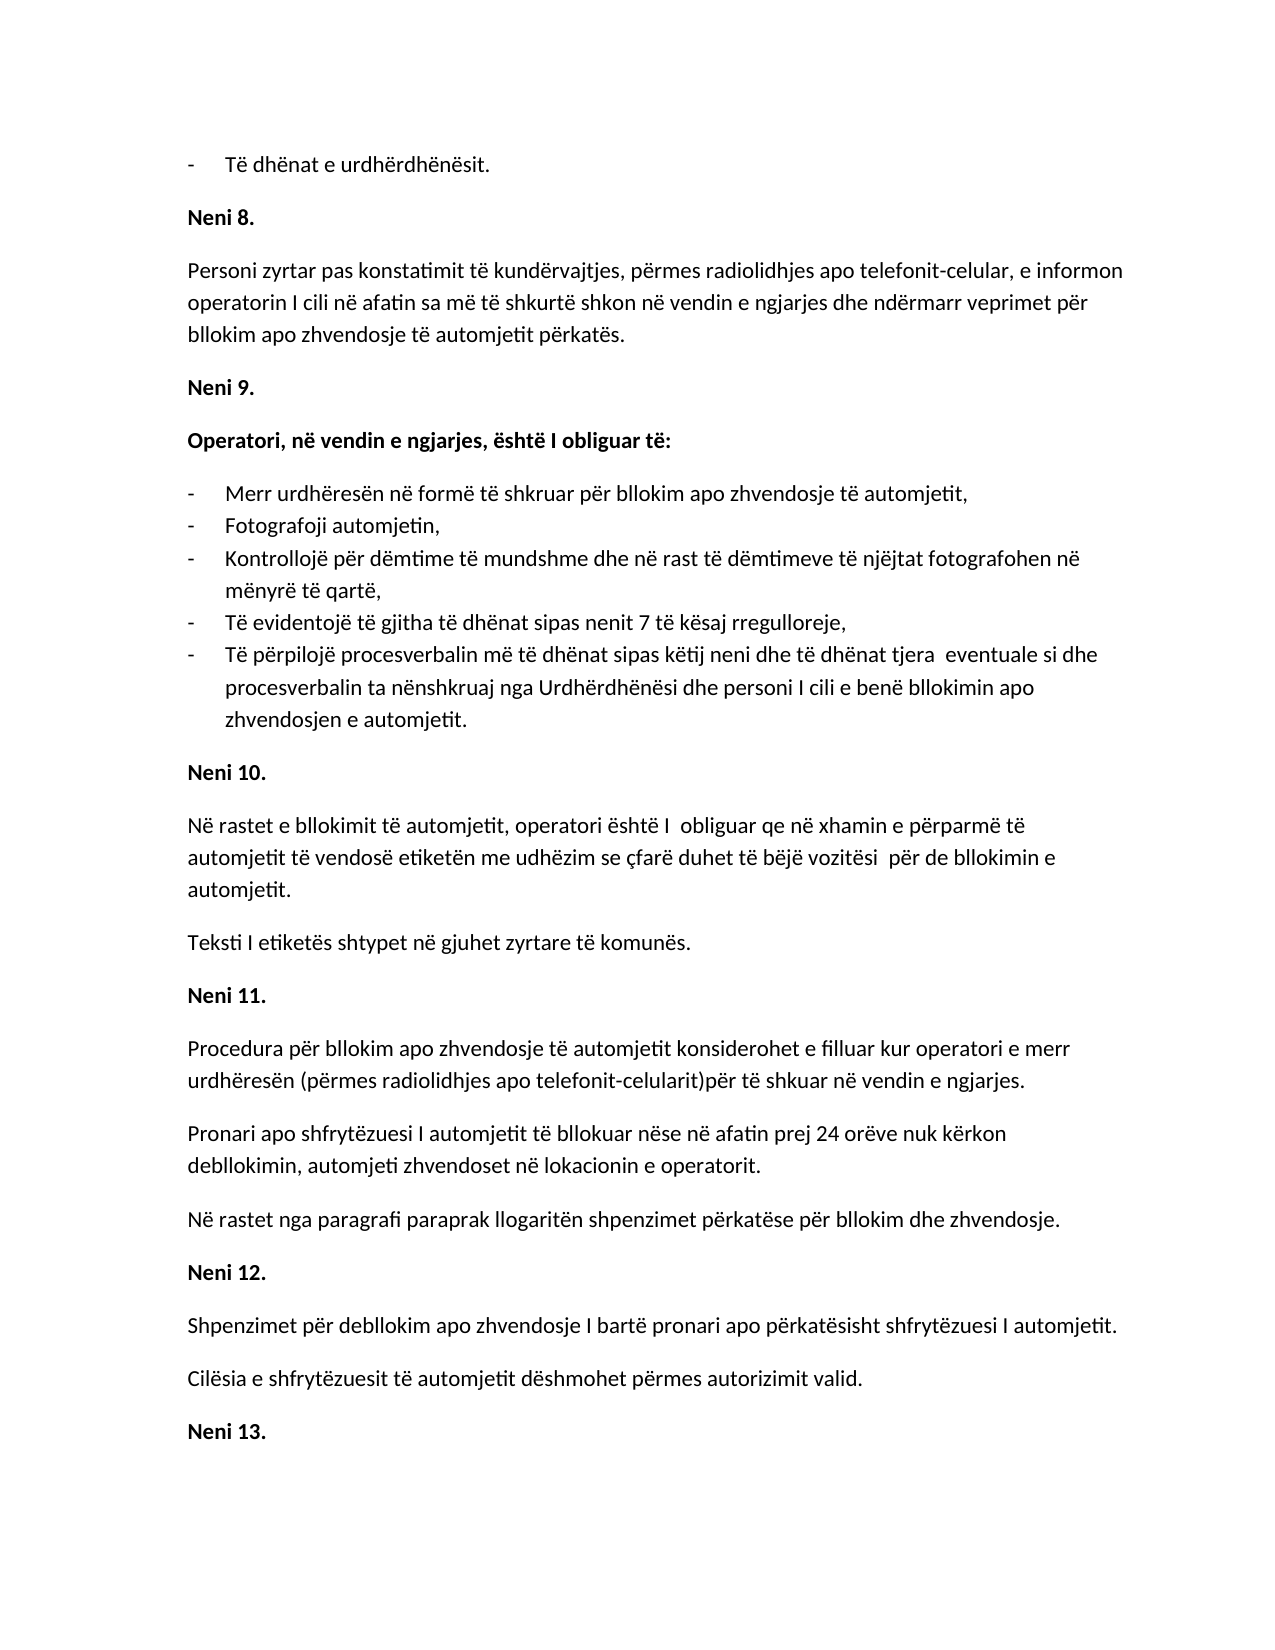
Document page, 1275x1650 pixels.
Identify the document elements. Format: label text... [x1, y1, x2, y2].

text Në rastet nga paragrafi paraprak llogaritën shpenzimet përkatëse për bllokim dhe zhvendosje. [187, 1205, 1125, 1233]
text Neni 13. [187, 1417, 1125, 1445]
list Fotografoji automjetin, [187, 512, 1125, 540]
text Neni 9. [187, 373, 1125, 401]
list Kontrollojë për dëmtime të mundshme dhe në rast të dëmtimeve të njëjtat fotografohen në mënyrë të qartë, [187, 544, 1125, 604]
list Të përpilojë procesverbalin më të dhënat sipas këtij neni dhe të dhënat tjera eventuale si dhe procesverbalin ta nënshkruaj nga Urdhërdhënësi dhe personi I cili e benë bllokimin apo zhvendosjen e automjetit. [187, 640, 1125, 733]
text Neni 11. [187, 981, 1125, 1009]
list Të dhënat e urdhërdhënësit. [187, 150, 1125, 178]
text Neni 12. [187, 1258, 1125, 1286]
text Teksti I etiketës shtypet në gjuhet zyrtare të komunës. [187, 928, 1125, 956]
text Procedura për bllokim apo zhvendosje të automjetit konsiderohet e filluar kur operatori e merr urdhëresën (përmes radiolidhjes apo telefonit-celularit)për të shkuar në vendin e ngjarjes. [187, 1034, 1125, 1094]
text Neni 10. [187, 758, 1125, 786]
text Në rastet e bllokimit të automjetit, operatori është I obliguar qe në xhamin e përparmë të automjetit të vendosë etiketën me udhëzim se çfarë duhet të bëjë vozitësi për de bllokimin e automjetit. [187, 811, 1125, 903]
text Neni 8. [187, 203, 1125, 231]
text Cilësia e shfrytëzuesit të automjetit dëshmohet përmes autorizimit valid. [187, 1364, 1125, 1392]
list Merr urdhëresën në formë të shkruar për bllokim apo zhvendosje të automjetit, [187, 479, 1125, 507]
text Personi zyrtar pas konstatimit të kundërvajtjes, përmes radiolidhjes apo telefonit-celular, e informon operatorin I cili në afatin sa më të shkurtë shkon në vendin e ngjarjes dhe ndërmarr veprimet për bllokim apo zhvendosje të automjetit përkatës. [187, 256, 1125, 348]
text Shpenzimet për debllokim apo zhvendosje I bartë pronari apo përkatësisht shfrytëzuesi I automjetit. [187, 1311, 1125, 1339]
list Të evidentojë të gjitha të dhënat sipas nenit 7 të kësaj rregulloreje, [187, 608, 1125, 636]
text Operatori, në vendin e ngjarjes, është I obliguar të: [187, 426, 1125, 454]
text Pronari apo shfrytëzuesi I automjetit të bllokuar nëse në afatin prej 24 orëve nuk kërkon debllokimin, automjeti zhvendoset në lokacionin e operatorit. [187, 1119, 1125, 1180]
